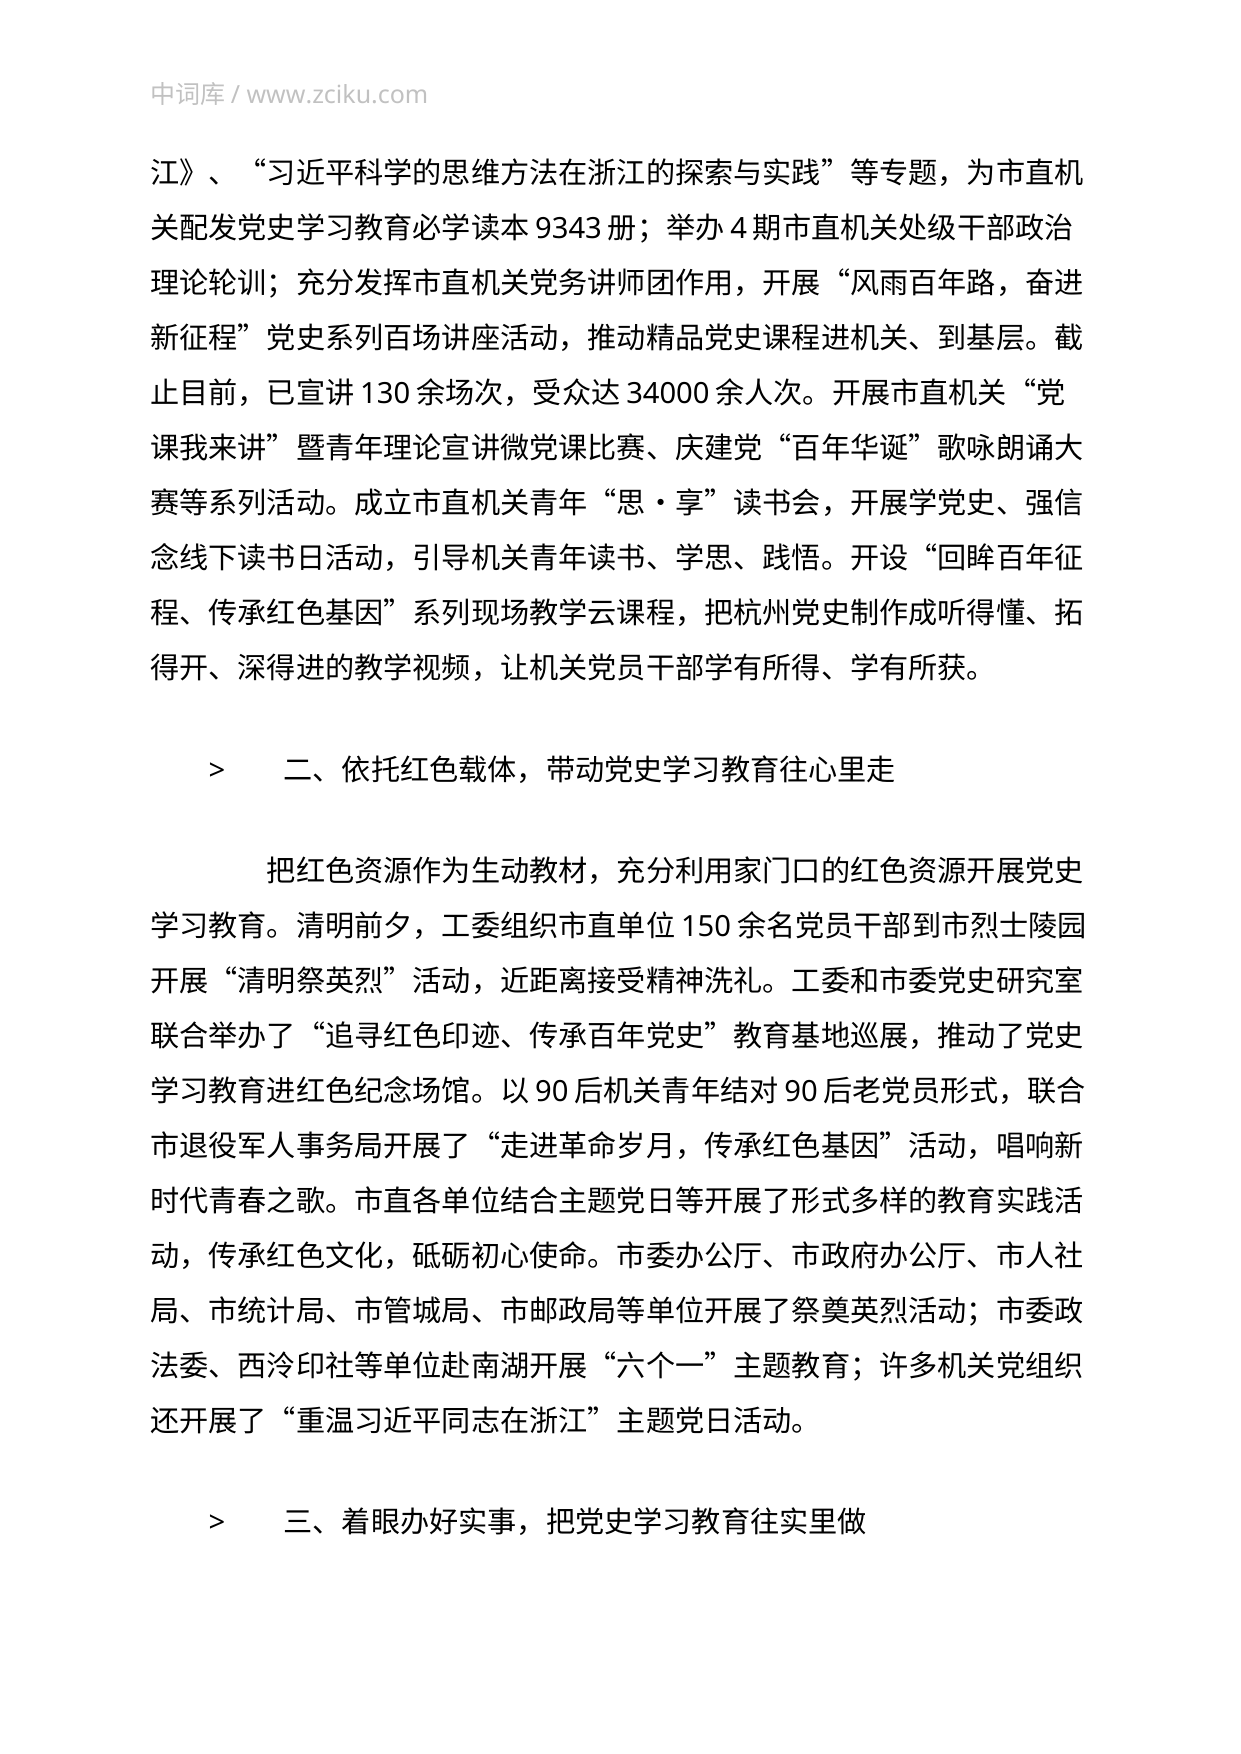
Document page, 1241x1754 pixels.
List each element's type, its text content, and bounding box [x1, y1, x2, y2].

text > 二、依托红色载体，带动党史学习教育往心里走 [150, 746, 1090, 788]
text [150, 150, 1090, 687]
text 把红色资源作为生动教材，充分利用家门口的红色资源开展党史学习教育。清明前夕，工委组织市直单位150余名党员干部到市烈士陵园开展“清明祭英烈”活动，近距离接受精神洗礼。工委和市委党史研究室联合举办了“追寻红色印迹、传承百年党史”教育基地巡展，推动了党史学习教育进红色纪念场馆。以90后机关青年结对90后老党员形式，联合市退役军人事务局开展了“走进革命岁月，传承红色基因”活动，唱响新时代青春之歌。市直各单位结合主题党日等开展了形式多样的教育实践活动，传承红色文化，砥砺初心使命。市委办公厅、市政府办公厅、市人社局、市统计局、市管城局、市邮政局等单位开展了祭奠英烈活动；市委政法委、西泠印社等单位赴南湖开展“六个一”主题教育；许多机关党组织还开展了“重温习近平同志在浙江”主题党日活动。 [150, 848, 1090, 1439]
text > 三、着眼办好实事，把党史学习教育往实里做 [150, 1499, 1090, 1541]
